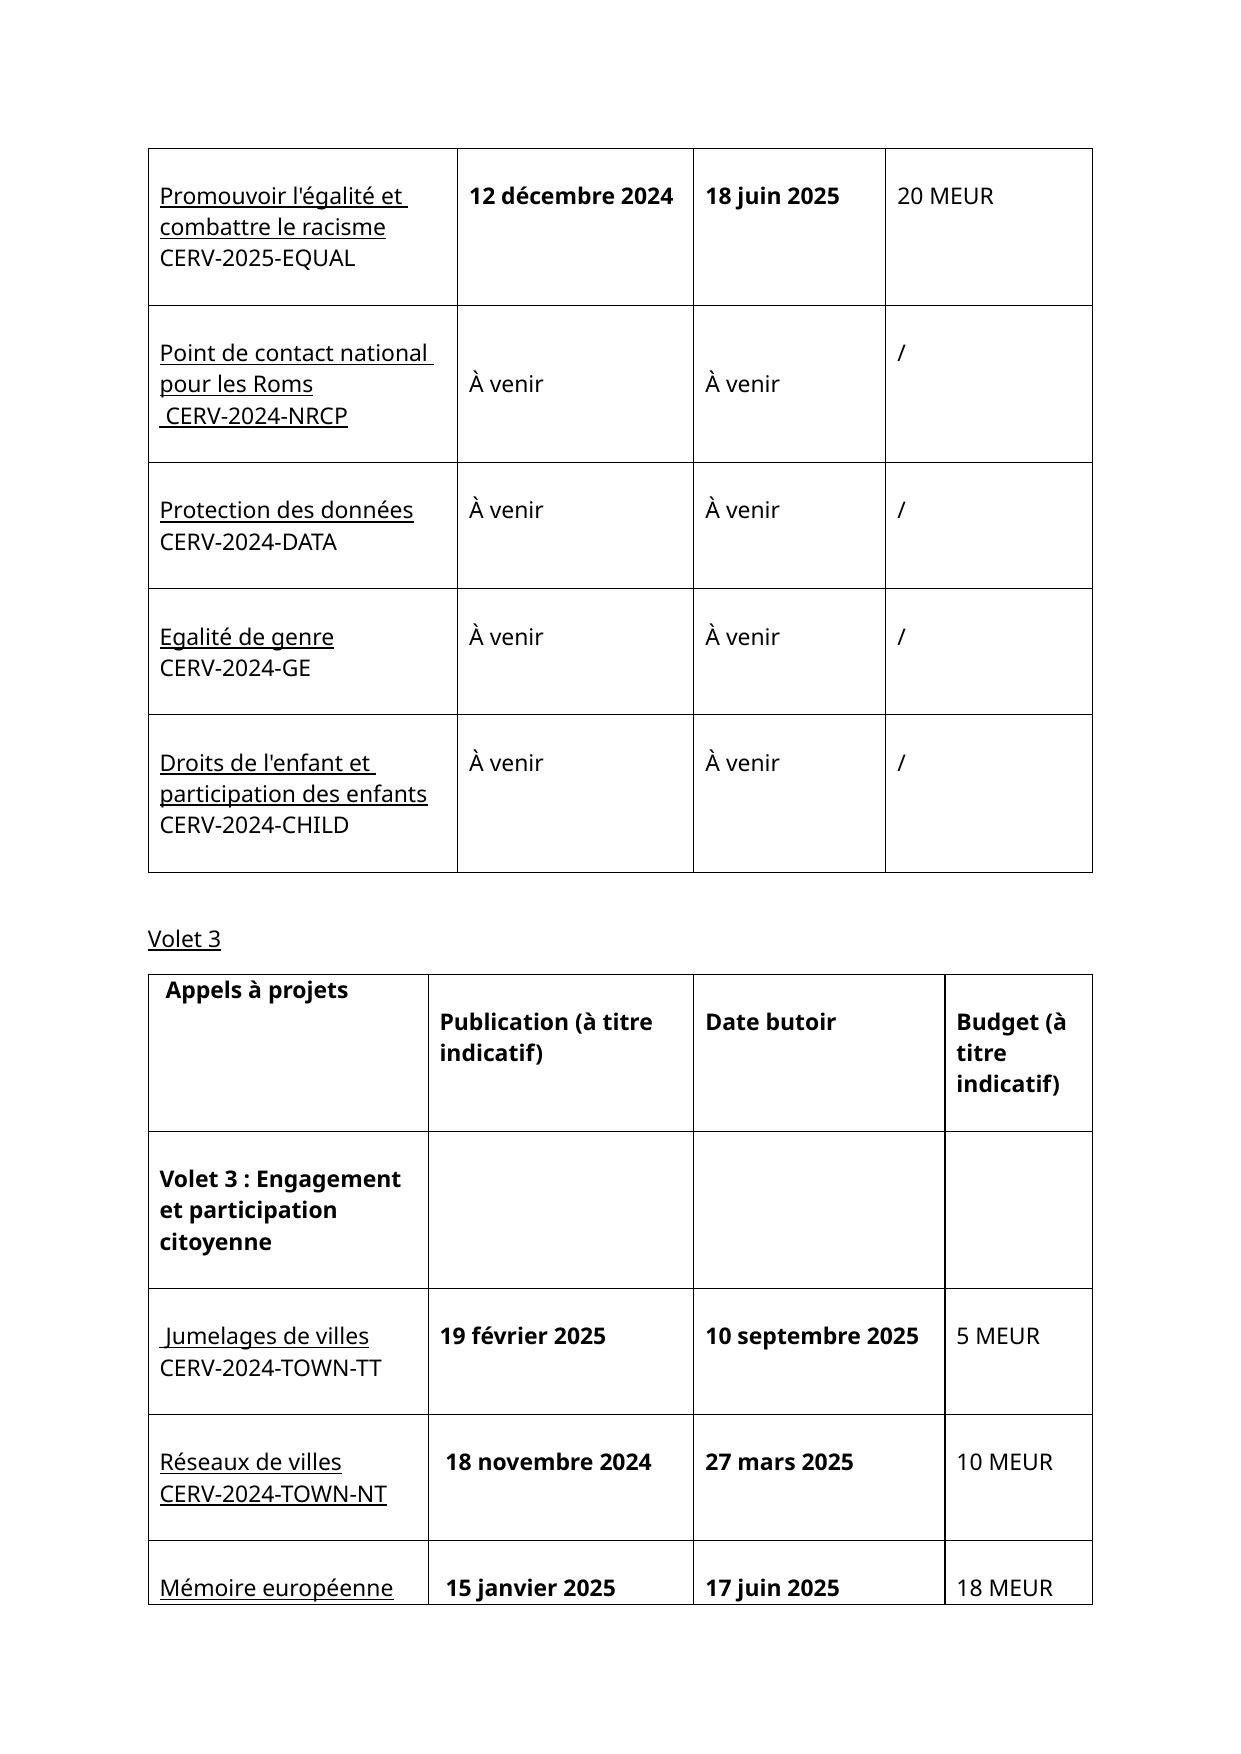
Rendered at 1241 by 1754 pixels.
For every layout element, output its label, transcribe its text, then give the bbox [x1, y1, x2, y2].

table_cell Protection des données CERV-2024-DATA [149, 463, 457, 588]
table_cell À venir [458, 306, 693, 462]
table_cell / [886, 306, 1092, 462]
table_cell Egalité de genre CERV-2024-GE [149, 589, 457, 714]
table_cell 18 MEUR [946, 1541, 1092, 1604]
table_cell Droits de l'enfant et participation des enfants CERV-2024-CHILD [149, 715, 457, 872]
table_cell [946, 1132, 1092, 1288]
table_cell [694, 1132, 944, 1288]
table_cell À venir [694, 589, 885, 714]
table_cell Promouvoir l'égalité et combattre le racisme CERV-2025-EQUAL [149, 149, 457, 305]
table_cell [429, 1132, 693, 1288]
table_cell À venir [458, 589, 693, 714]
table_cell Point de contact national pour les Roms CERV-2024-NRCP [149, 306, 457, 462]
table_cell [149, 1541, 428, 1604]
table_header Appels à projets [149, 975, 428, 1131]
table_cell Réseaux de villes CERV-2024-TOWN-NT [149, 1415, 428, 1540]
table_header Budget (à titre indicatif) [946, 975, 1092, 1131]
table_cell À venir [458, 715, 693, 872]
table_cell 17 juin 2025 [694, 1541, 944, 1604]
table_cell 12 décembre 2024 [458, 149, 693, 305]
table_header Publication (à titre indicatif) [429, 975, 693, 1131]
table_cell 15 janvier 2025 [429, 1541, 693, 1604]
table_cell 10 MEUR [946, 1415, 1092, 1540]
table_cell 19 février 2025 [429, 1289, 693, 1414]
table_cell / [886, 463, 1092, 588]
table_cell À venir [458, 463, 693, 588]
table_cell Volet 3 : Engagement et participation citoyenne [149, 1132, 428, 1288]
table_cell 5 MEUR [946, 1289, 1092, 1414]
table_cell 20 MEUR [886, 149, 1092, 305]
table_header Date butoir [694, 975, 944, 1131]
table_cell 10 septembre 2025 [694, 1289, 944, 1414]
table_cell 27 mars 2025 [694, 1415, 944, 1540]
table_cell À venir [694, 306, 885, 462]
text Volet 3 [148, 923, 1093, 954]
table_cell / [886, 589, 1092, 714]
table_cell 18 juin 2025 [694, 149, 885, 305]
table_cell / [886, 715, 1092, 872]
table_cell Jumelages de villes CERV-2024-TOWN-TT [149, 1289, 428, 1414]
table_cell À venir [694, 715, 885, 872]
table_cell À venir [694, 463, 885, 588]
table_cell 18 novembre 2024 [429, 1415, 693, 1540]
